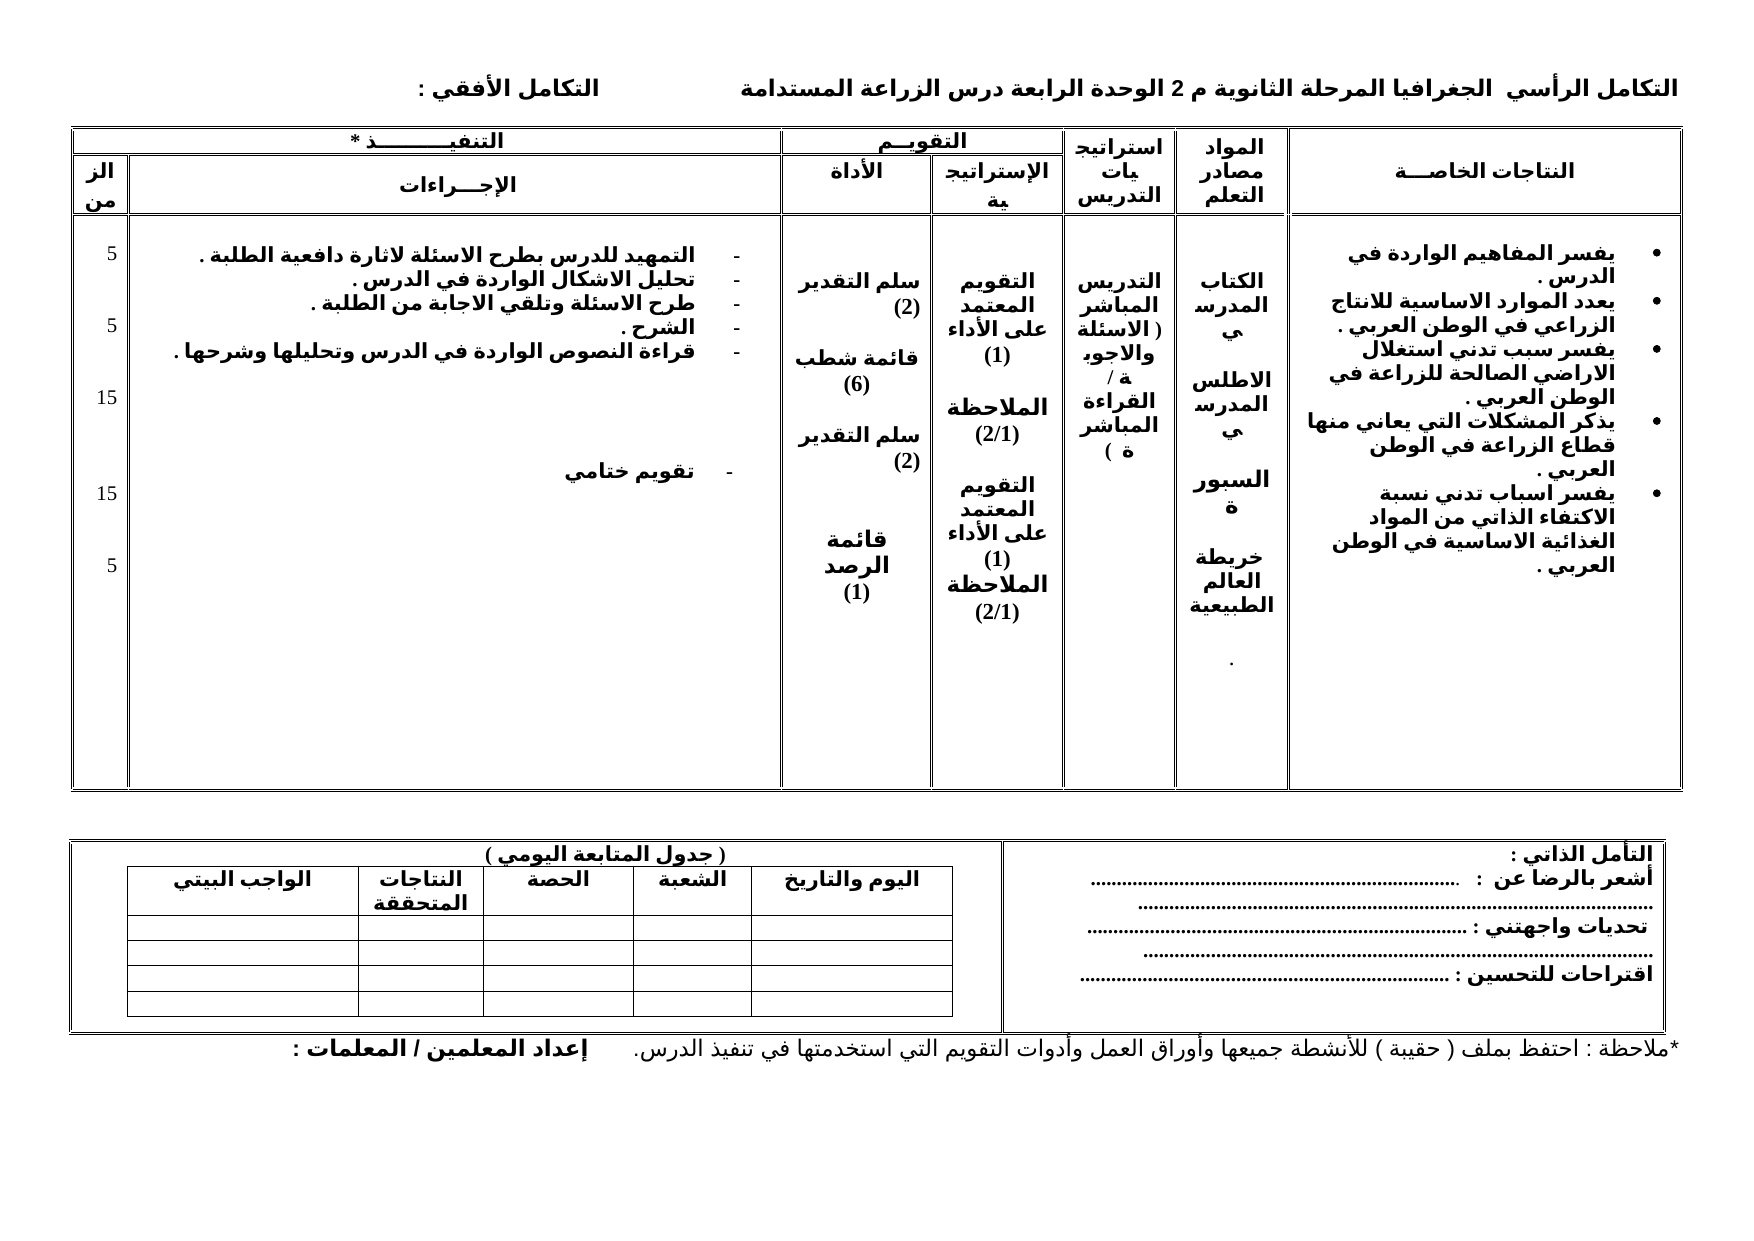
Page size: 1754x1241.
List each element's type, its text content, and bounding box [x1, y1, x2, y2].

table_cell الإستراتيجية [933, 156, 1062, 213]
table_cell الكتاب المدرسي الاطلس المدرسي السبورة خريطة العالم الطبيعية . [1176, 213, 1288, 789]
table_cell الزمن [74, 156, 127, 213]
text التكامل الرأسي الجغرافيا المرحلة الثانوية م 2 الوحدة الرابعة درس الزراعة المستدامة التكامل الأفقي : [75, 75, 1679, 101]
table_header ( جدول المتابعة اليومي ) [71, 842, 1001, 1032]
table_cell 5 5 15 15 5 [72, 216, 128, 789]
text *ملاحظة : احتفظ بملف ( حقيبة ) للأنشطة جميعها وأوراق العمل وأدوات التقويم التي استخدمتها في تنفيذ الدرس. إعداد المعلمين / المعلمات : [75, 1035, 1679, 1062]
table_header استراتيجيات التدريس [1063, 127, 1176, 213]
table_cell التدريس المباشر ( الاسئلة والاجوبة / القراءة المباشرة ) [1063, 213, 1176, 789]
table_header النتاجات الخاصـــة [1288, 127, 1682, 213]
table_header التنفيــــــــــذ * [72, 127, 782, 153]
table_header التقويــم [782, 129, 1063, 153]
table_cell سلم التقدير (2) قائمة شطب (6) سلم التقدير (2) قائمة الرصد (1) [782, 213, 932, 789]
table_cell التقويم المعتمد على الأداء (1) الملاحظة (2/1) التقويم المعتمد على الأداء (1) الملاحظة (2/1) [932, 216, 1063, 789]
table_header المواد مصادر التعلم [1176, 129, 1287, 213]
table_cell الأداة [783, 156, 930, 213]
table_header التأمل الذاتي : أشعر بالرضا عن : ....................................................................... ................................................................................................... تحديات واجهتني : ......................................................................... .................................................................................................. اقتراحات للتحسين : ....................................................................... [1004, 842, 1664, 1032]
table_cell التمهيد للدرس بطرح الاسئلة لاثارة دافعية الطلبة . تحليل الاشكال الواردة في الدرس . طرح الاسئلة وتلقي الاجابة من الطلبة . الشرح . قراءة النصوص الواردة في الدرس وتحليلها وشرحها . - تقويم ختامي [129, 213, 782, 789]
table_cell يفسر المفاهيم الواردة في الدرس . يعدد الموارد الاساسية للانتاج الزراعي في الوطن العربي . يفسر سبب تدني استغلال الاراضي الصالحة للزراعة في الوطن العربي . يذكر المشكلات التي يعاني منها قطاع الزراعة في الوطن العربي . يفسر اسباب تدني نسبة الاكتفاء الذاتي من المواد الغذائية الاساسية في الوطن العربي . [1288, 213, 1682, 789]
table_cell الإجـــراءات [130, 156, 780, 213]
